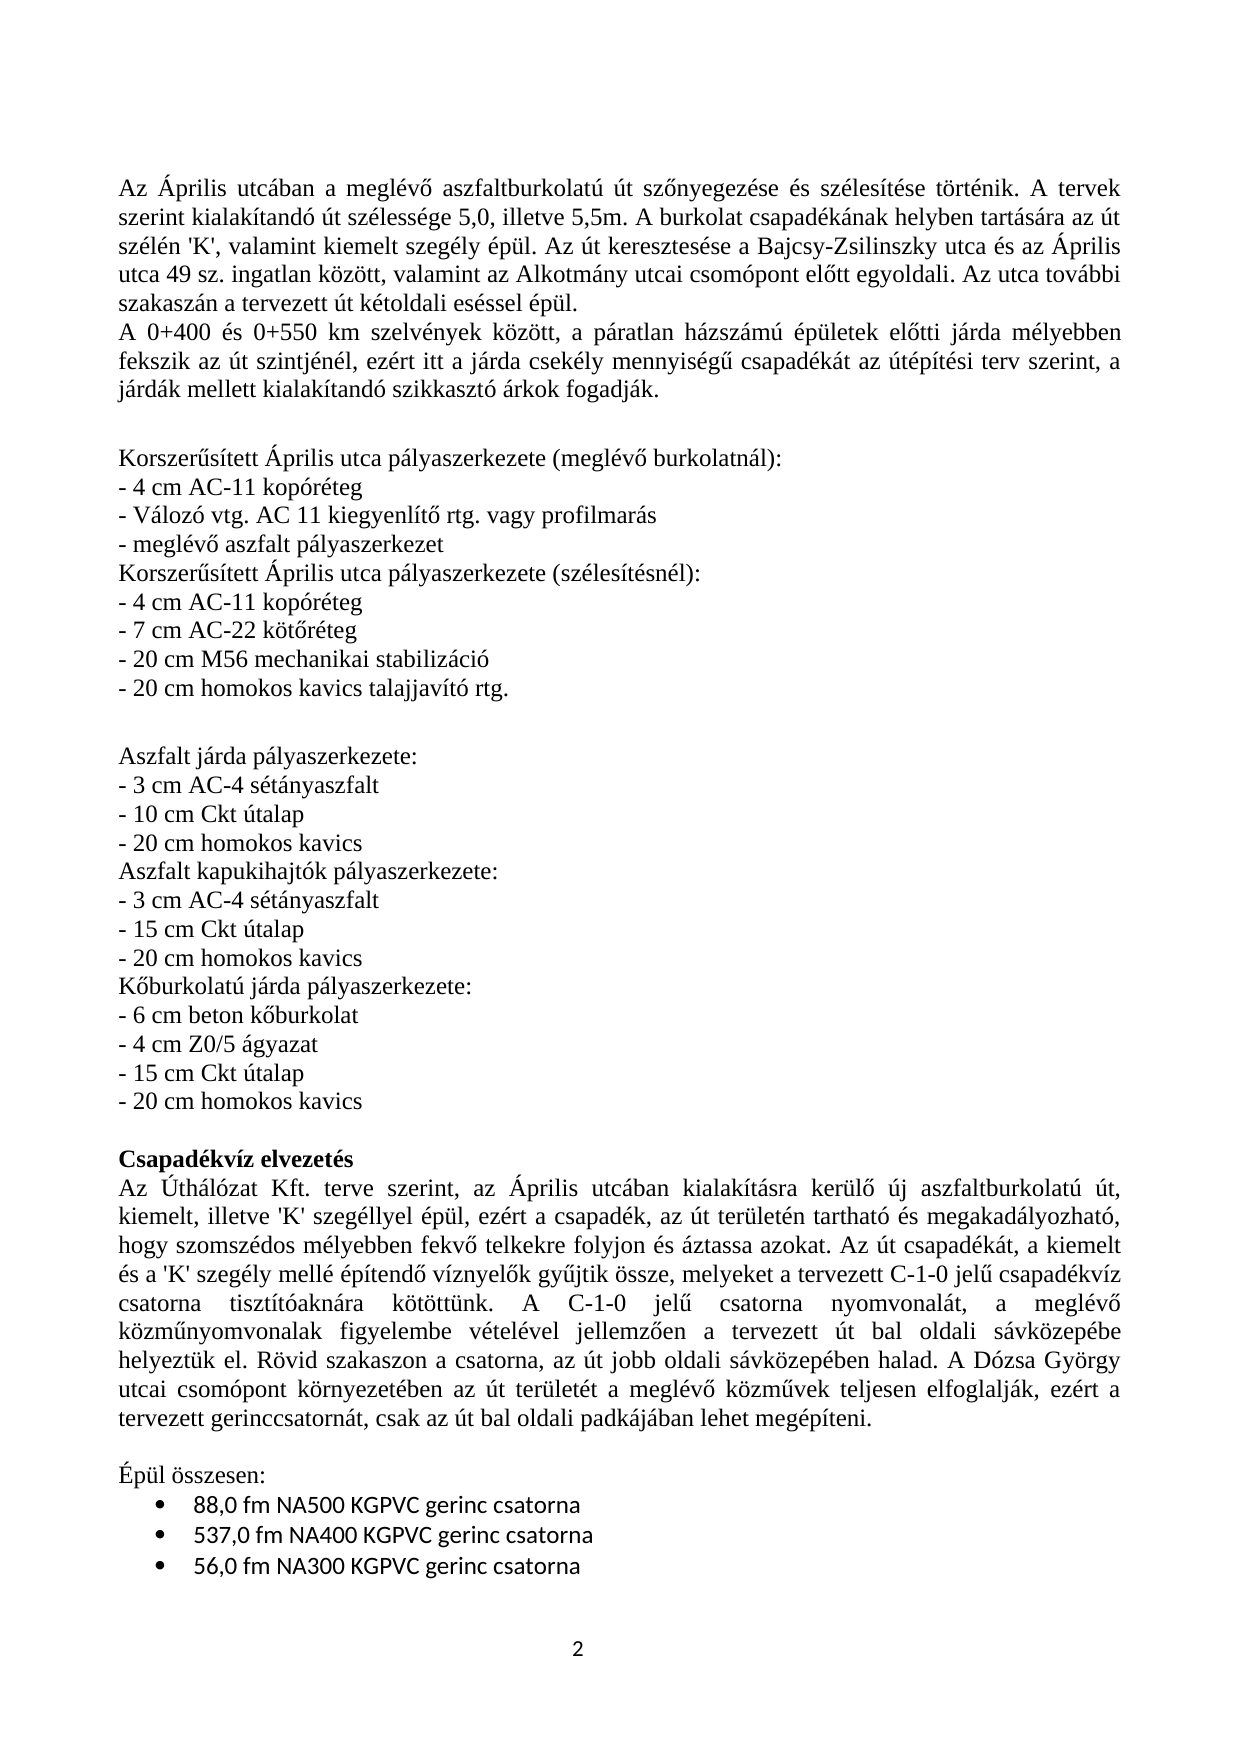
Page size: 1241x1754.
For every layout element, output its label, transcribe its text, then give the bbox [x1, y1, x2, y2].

text Épül összesen: [118, 1460, 1122, 1489]
text - meglévő aszfalt pályaszerkezet [118, 529, 1122, 558]
text - 4 cm Z0/5 ágyazat [118, 1029, 1122, 1058]
text A 0+400 és 0+550 km szelvények között, a páratlan házszámú épületek előtti járda mélyebben fekszik az út szintjénél, ezért itt a járda csekély mennyiségű csapadékát az útépítési terv szerint, a járdák mellett kialakítandó szikkasztó árkok fogadják. [118, 317, 1122, 403]
text Kőburkolatú járda pályaszerkezete: [118, 971, 1122, 1000]
text Az Április utcában a meglévő aszfaltburkolatú út szőnyegezése és szélesítése történik. A tervek szerint kialakítandó út szélessége 5,0, illetve 5,5m. A burkolat csapadékának helyben tartására az út szélén 'K', valamint kiemelt szegély épül. Az út keresztesése a Bajcsy-Zsilinszky utca és az Április utca 49 sz. ingatlan között, valamint az Alkotmány utcai csomópont előtt egyoldali. Az utca további szakaszán a tervezett út kétoldali eséssel épül. [118, 173, 1122, 317]
text Aszfalt járda pályaszerkezete: [118, 741, 1122, 770]
text Az Úthálózat Kft. terve szerint, az Április utcában kialakításra kerülő új aszfaltburkolatú út, kiemelt, illetve 'K' szegéllyel épül, ezért a csapadék, az út területén tartható és megakadályozható, hogy szomszédos mélyebben fekvő telkekre folyjon és áztassa azokat. Az út csapadékát, a kiemelt és a 'K' szegély mellé építendő víznyelők gyűjtik össze, melyeket a tervezett C-1-0 jelű csapadékvíz csatorna tisztítóaknára kötöttünk. A C-1-0 jelű csatorna nyomvonalát, a meglévő közműnyomvonalak figyelembe vételével jellemzően a tervezett út bal oldali sávközepébe helyeztük el. Rövid szakaszon a csatorna, az út jobb oldali sávközepében halad. A Dózsa György utcai csomópont környezetében az út területét a meglévő közművek teljesen elfoglalják, ezért a tervezett gerinccsatornát, csak az út bal oldali padkájában lehet megépíteni. [118, 1173, 1122, 1431]
text Csapadékvíz elvezetés [118, 1144, 1122, 1173]
text - 20 cm homokos kavics talajjavító rtg. [118, 673, 1122, 702]
text Aszfalt kapukihajtók pályaszerkezete: [118, 856, 1122, 885]
list 88,0 fm NA500 KGPVC gerinc csatorna [156, 1489, 1122, 1519]
text - 10 cm Ckt útalap [118, 799, 1122, 828]
text - 6 cm beton kőburkolat [118, 1000, 1122, 1029]
text - 4 cm AC-11 kopóréteg [118, 472, 1122, 501]
list 56,0 fm NA300 KGPVC gerinc csatorna [156, 1550, 1122, 1581]
text - 15 cm Ckt útalap [118, 1058, 1122, 1086]
list 537,0 fm NA400 KGPVC gerinc csatorna [156, 1519, 1122, 1550]
text - 15 cm Ckt útalap [118, 914, 1122, 943]
text - 4 cm AC-11 kopóréteg [118, 587, 1122, 616]
text Korszerűsített Április utca pályaszerkezete (meglévő burkolatnál): [118, 443, 1122, 472]
text - Válozó vtg. AC 11 kiegyenlítő rtg. vagy profilmarás [118, 501, 1122, 529]
text - 3 cm AC-4 sétányaszfalt [118, 770, 1122, 799]
text - 20 cm homokos kavics [118, 1086, 1122, 1115]
text - 3 cm AC-4 sétányaszfalt [118, 885, 1122, 914]
text - 20 cm M56 mechanikai stabilizáció [118, 644, 1122, 673]
text Korszerűsített Április utca pályaszerkezete (szélesítésnél): [118, 558, 1122, 587]
text - 20 cm homokos kavics [118, 943, 1122, 971]
text - 20 cm homokos kavics [118, 828, 1122, 856]
text - 7 cm AC-22 kötőréteg [118, 616, 1122, 644]
